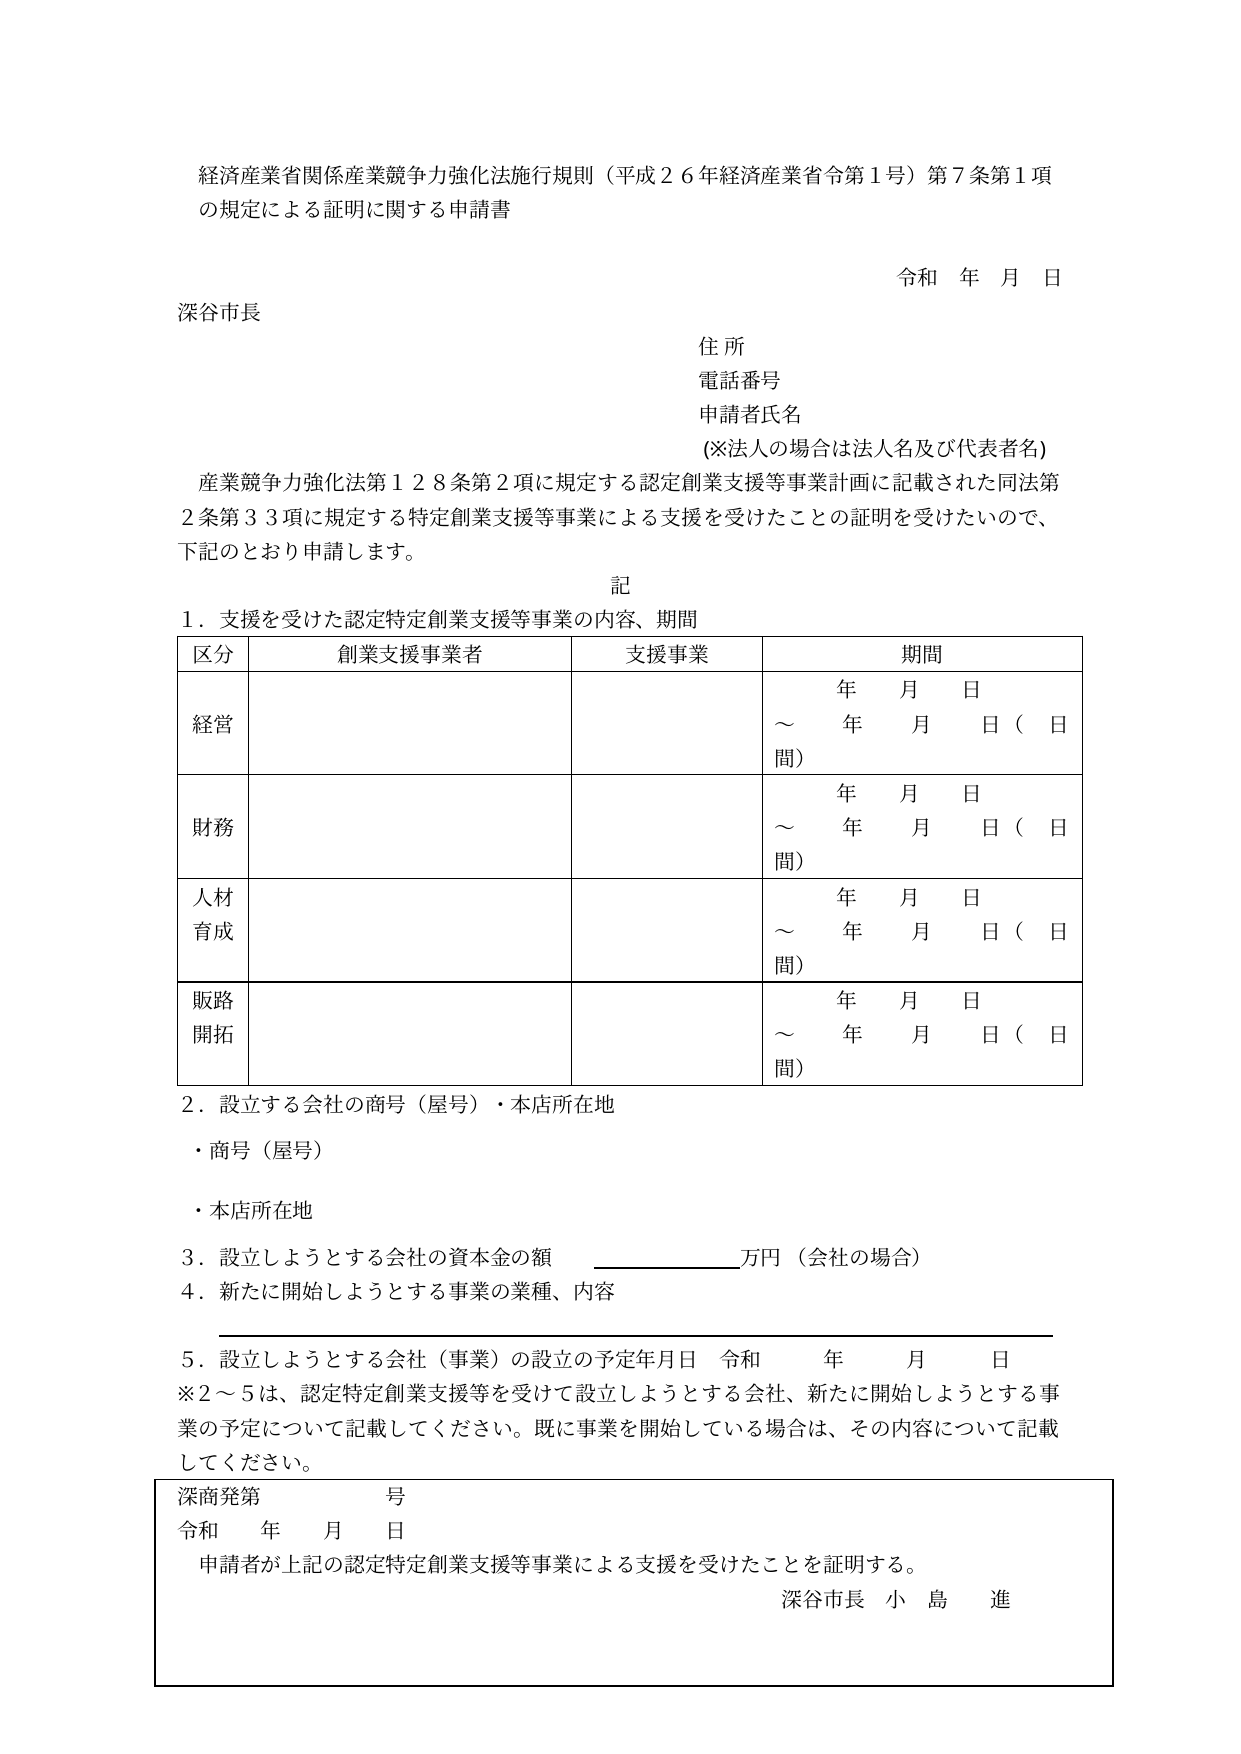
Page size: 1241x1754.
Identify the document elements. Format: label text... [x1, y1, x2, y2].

text 記 [177, 567, 1063, 601]
table_cell 販路 開拓 [178, 983, 248, 1085]
table_cell [249, 775, 571, 878]
text ４．新たに開始しようとする事業の業種、内容 [177, 1273, 1063, 1308]
text １．支援を受けた認定特定創業支援等事業の内容、期間 [177, 601, 1063, 636]
text ５．設立しようとする会社（事業）の設立の予定年月日 令和 年 月 日 [177, 1342, 1063, 1376]
text 深商発第 号 [177, 1480, 1063, 1513]
table_cell [249, 879, 571, 981]
table_cell 人材 育成 [178, 879, 248, 981]
text の規定による証明に関する申請書 [177, 191, 1063, 226]
table_cell 年 月 日 ～ 年 月 日（ 日間） [763, 983, 1082, 1085]
text 電話番号 [177, 362, 1063, 396]
table_cell 財務 [178, 775, 248, 878]
text 令和 年 月 日 [177, 260, 1063, 294]
table_header 支援事業 [572, 637, 762, 671]
text 令和 年 月 日 [177, 1513, 1063, 1547]
table_cell 年 月 日 ～ 年 月 日（ 日間） [763, 879, 1082, 981]
table_cell [572, 983, 762, 1085]
text 産業競争力強化法第１２８条第２項に規定する認定創業支援等事業計画に記載された同法第２条第３３項に規定する特定創業支援等事業による支援を受けたことの証明を受けたいので、下記のとおり申請します。 [177, 465, 1063, 567]
table_cell [572, 672, 762, 774]
text 深谷市長 [177, 294, 1063, 328]
table_header 区分 [178, 637, 248, 671]
text 住 所 [177, 328, 1063, 362]
table_cell 経営 [178, 672, 248, 774]
table_cell [249, 672, 571, 774]
text 経済産業省関係産業競争力強化法施行規則（平成２６年経済産業省令第１号）第７条第１項 [177, 157, 1063, 191]
table_cell 年 月 日 ～ 年 月 日（ 日間） [763, 672, 1082, 774]
text ２．設立する会社の商号（屋号）・本店所在地 [177, 1086, 1063, 1120]
table_header 創業支援事業者 [249, 637, 571, 671]
table_header 期間 [763, 637, 1082, 671]
table_cell [572, 879, 762, 981]
text ３．設立しようとする会社の資本金の額 万円 （会社の場合） [177, 1239, 1063, 1273]
text ※２～５は、認定特定創業支援等を受けて設立しようとする会社、新たに開始しようとする事業の予定について記載してください。既に事業を開始している場合は、その内容について記載してください。 [177, 1376, 1063, 1478]
table_cell 年 月 日 ～ 年 月 日（ 日間） [763, 775, 1082, 878]
table_cell [249, 983, 571, 1085]
table_cell [572, 775, 762, 878]
table_header ・商号（屋号） [177, 1120, 1063, 1180]
text 申請者氏名 [177, 396, 1063, 431]
text (※法人の場合は法人名及び代表者名) [177, 431, 1063, 465]
table_cell ・本店所在地 [177, 1180, 1063, 1239]
text 申請者が上記の認定特定創業支援等事業による支援を受けたことを証明する。 [177, 1547, 1063, 1581]
text 深谷市長 小 島 進 [177, 1581, 1063, 1615]
